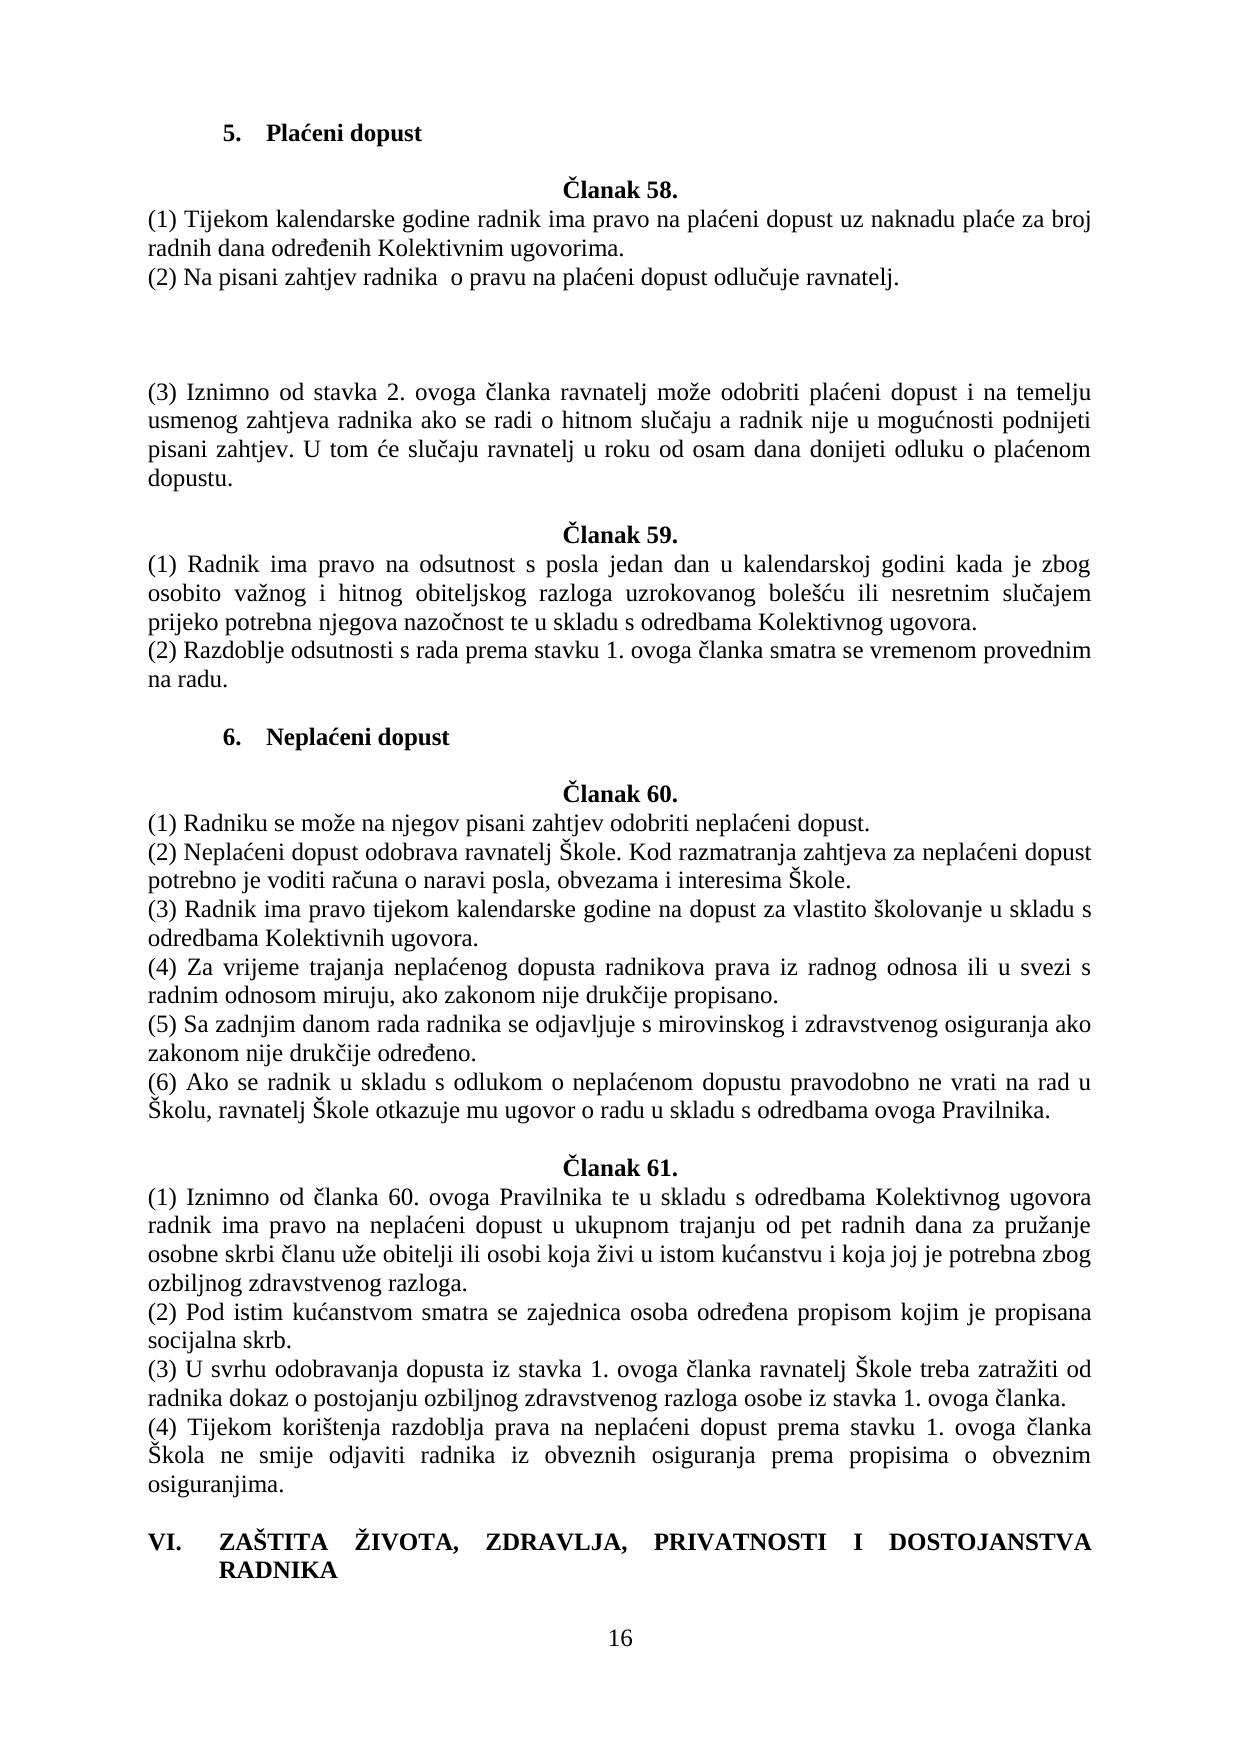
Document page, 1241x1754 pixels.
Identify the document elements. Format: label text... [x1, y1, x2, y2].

text (3) Iznimno od stavka 2. ovoga članka ravnatelj može odobriti plaćeni dopust i na temelju usmenog zahtjeva radnika ako se radi o hitnom slučaju a radnik nije u mogućnosti podnijeti pisani zahtjev. U tom će slučaju ravnatelj u roku od osam dana donijeti odluku o plaćenom dopustu. [148, 377, 1092, 492]
text (4) Za vrijeme trajanja neplaćenog dopusta radnikova prava iz radnog odnosa ili u svezi s radnim odnosom miruju, ako zakonom nije drukčije propisano. [148, 952, 1092, 1009]
text (2) Pod istim kućanstvom smatra se zajednica osoba određena propisom kojim je propisana socijalna skrb. [148, 1297, 1092, 1354]
text Članak 58. [148, 176, 1092, 204]
text (2) Na pisani zahtjev radnika o pravu na plaćeni dopust odlučuje ravnatelj. [148, 262, 1092, 291]
text (3) U svrhu odobravanja dopusta iz stavka 1. ovoga članka ravnatelj Škole treba zatražiti od radnika dokaz o postojanju ozbiljnog zdravstvenog razloga osobe iz stavka 1. ovoga članka. [148, 1354, 1092, 1412]
text Članak 60. [148, 779, 1092, 808]
text Članak 61. [148, 1153, 1092, 1182]
text (5) Sa zadnjim danom rada radnika se odjavljuje s mirovinskog i zdravstvenog osiguranja ako zakonom nije drukčije određeno. [148, 1009, 1092, 1067]
text (1) Iznimno od članka 60. ovoga Pravilnika te u skladu s odredbama Kolektivnog ugovora radnik ima pravo na neplaćeni dopust u ukupnom trajanju od pet radnih dana za pružanje osobne skrbi članu uže obitelji ili osobi koja živi u istom kućanstvu i koja joj je potrebna zbog ozbiljnog zdravstvenog razloga. [148, 1182, 1092, 1297]
text (1) Radnik ima pravo na odsutnost s posla jedan dan u kalendarskoj godini kada je zbog osobito važnog i hitnog obiteljskog razloga uzrokovanog bolešću ili nesretnim slučajem prijeko potrebna njegova nazočnost te u skladu s odredbama Kolektivnog ugovora. [148, 549, 1092, 636]
text (1) Radniku se može na njegov pisani zahtjev odobriti neplaćeni dopust. [148, 808, 1092, 837]
list Plaćeni dopust [223, 118, 1092, 147]
text (2) Razdoblje odsutnosti s rada prema stavku 1. ovoga članka smatra se vremenom provednim na radu. [148, 636, 1092, 693]
text (1) Tijekom kalendarske godine radnik ima pravo na plaćeni dopust uz naknadu plaće za broj radnih dana određenih Kolektivnim ugovorima. [148, 204, 1092, 262]
text (3) Radnik ima pravo tijekom kalendarske godine na dopust za vlastito školovanje u skladu s odredbama Kolektivnih ugovora. [148, 894, 1092, 952]
text (2) Neplaćeni dopust odobrava ravnatelj Škole. Kod razmatranja zahtjeva za neplaćeni dopust potrebno je voditi računa o naravi posla, obvezama i interesima Škole. [148, 837, 1092, 894]
list ZAŠTITA ŽIVOTA, ZDRAVLJA, PRIVATNOSTI I DOSTOJANSTVA RADNIKA [148, 1527, 1092, 1584]
text (4) Tijekom korištenja razdoblja prava na neplaćeni dopust prema stavku 1. ovoga članka Škola ne smije odjaviti radnika iz obveznih osiguranja prema propisima o obveznim osiguranjima. [148, 1412, 1092, 1498]
text (6) Ako se radnik u skladu s odlukom o neplaćenom dopustu pravodobno ne vrati na rad u Školu, ravnatelj Škole otkazuje mu ugovor o radu u skladu s odredbama ovoga Pravilnika. [148, 1067, 1092, 1124]
text Članak 59. [148, 521, 1092, 549]
list Neplaćeni dopust [223, 722, 1092, 751]
